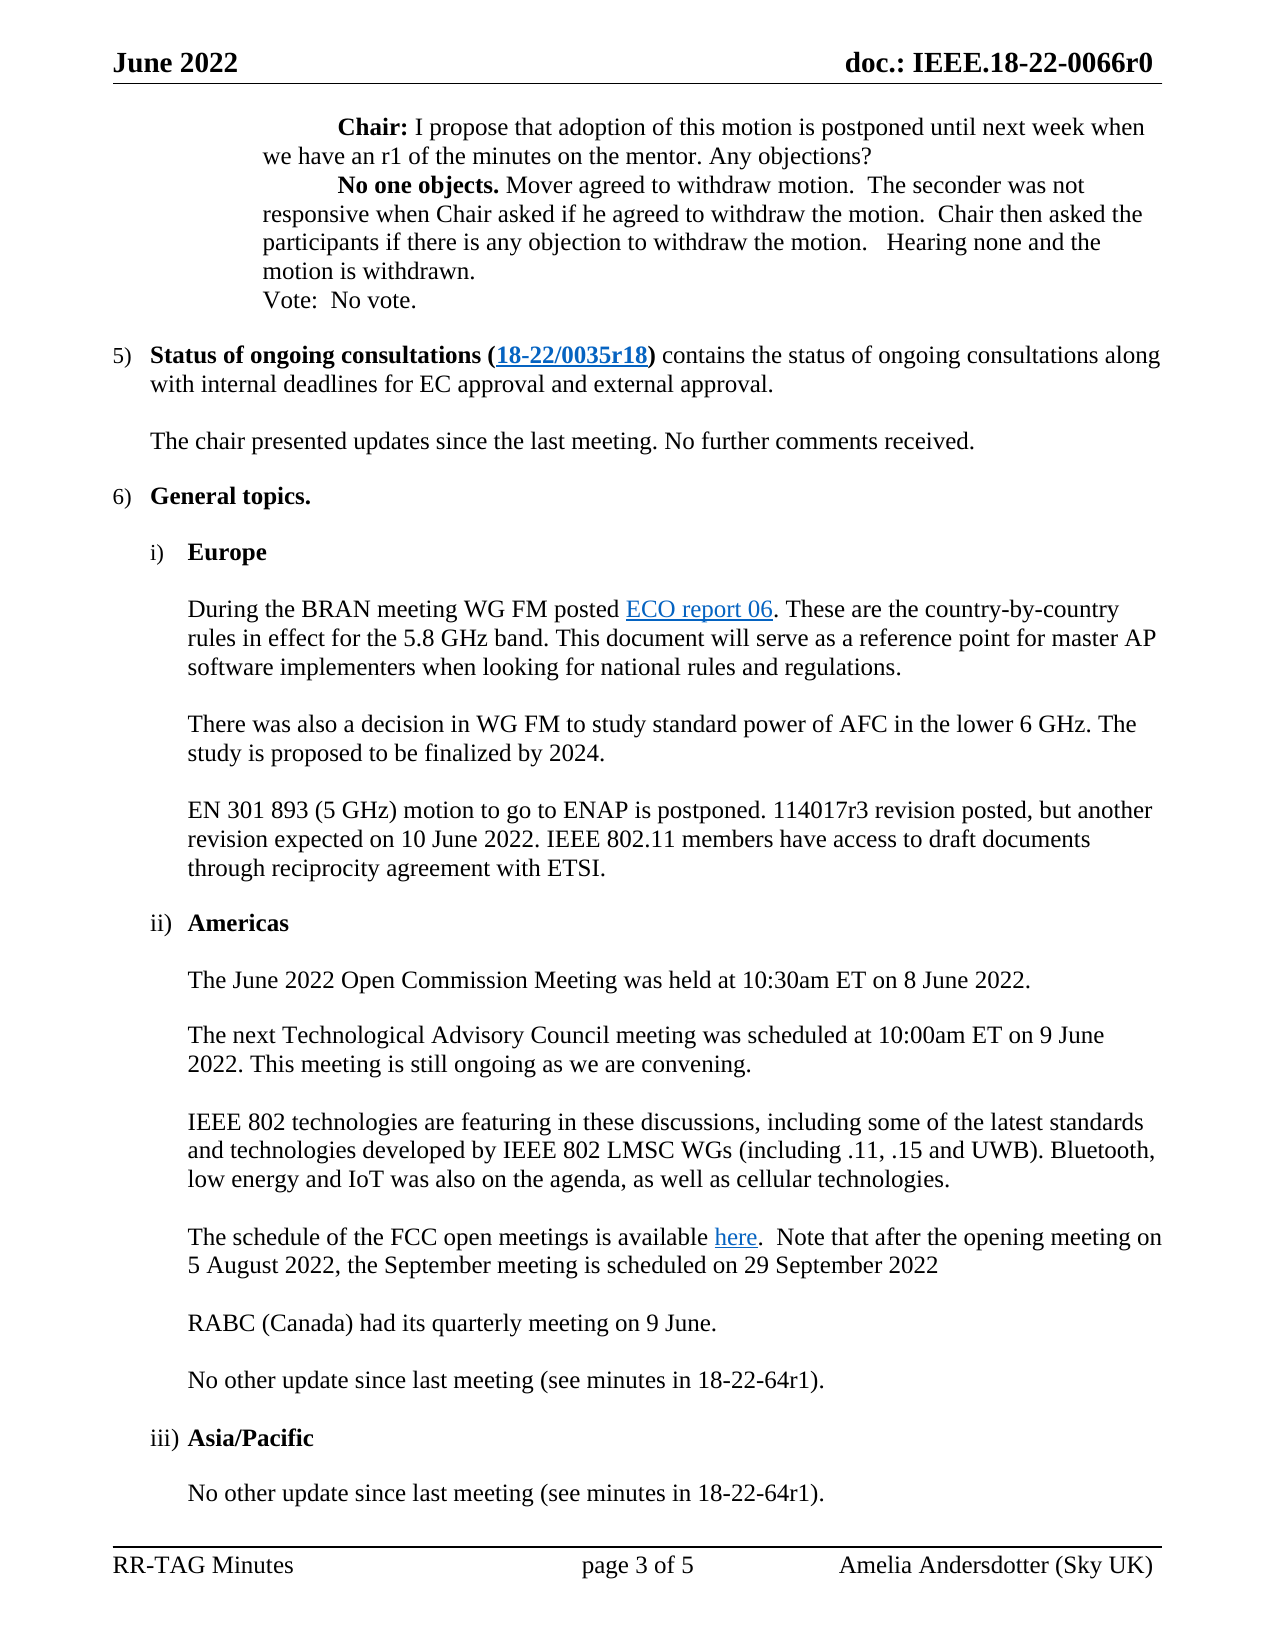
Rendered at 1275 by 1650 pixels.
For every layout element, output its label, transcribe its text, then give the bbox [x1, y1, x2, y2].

list Asia/Pacific [150, 1423, 1162, 1478]
list Status of ongoing consultations (18-22/0035r18) contains the status of ongoing consultations along with internal deadlines for EC approval and external approval. The chair presented updates since the last meeting. No further comments received. [112, 340, 1162, 481]
text The next Technological Advisory Council meeting was scheduled at 10:00am ET on 9 June 2022. This meeting is still ongoing as we are convening. [187, 1021, 1162, 1078]
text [262, 112, 1162, 285]
list General topics. [112, 481, 1162, 537]
text Vote: No vote. [262, 285, 1162, 340]
list Europe During the BRAN meeting WG FM posted ECO report 06. These are the country-by-country rules in effect for the 5.8 GHz band. This document will serve as a reference point for master AP software implementers when looking for national rules and regulations. There was also a decision in WG FM to study standard power of AFC in the lower 6 GHz. The study is proposed to be finalized by 2024. EN 301 893 (5 GHz) motion to go to ENAP is postponed. 114017r3 revision posted, but another revision expected on 10 June 2022. IEEE 802.11 members have access to draft documents through reciprocity agreement with ETSI. [150, 537, 1162, 882]
list Americas The June 2022 Open Commission Meeting was held at 10:30am ET on 8 June 2022. [150, 908, 1162, 1021]
text No other update since last meeting (see minutes in 18-22-64r1). [187, 1478, 1162, 1533]
text IEEE 802 technologies are featuring in these discussions, including some of the latest standards and technologies developed by IEEE 802 LMSC WGs (including .11, .15 and UWB). Bluetooth, low energy and IoT was also on the agenda, as well as cellular technologies. The schedule of the FCC open meetings is available here. Note that after the opening meeting on 5 August 2022, the September meeting is scheduled on 29 September 2022 RABC (Canada) had its quarterly meeting on 9 June. No other update since last meeting (see minutes in 18-22-64r1). [187, 1078, 1162, 1394]
